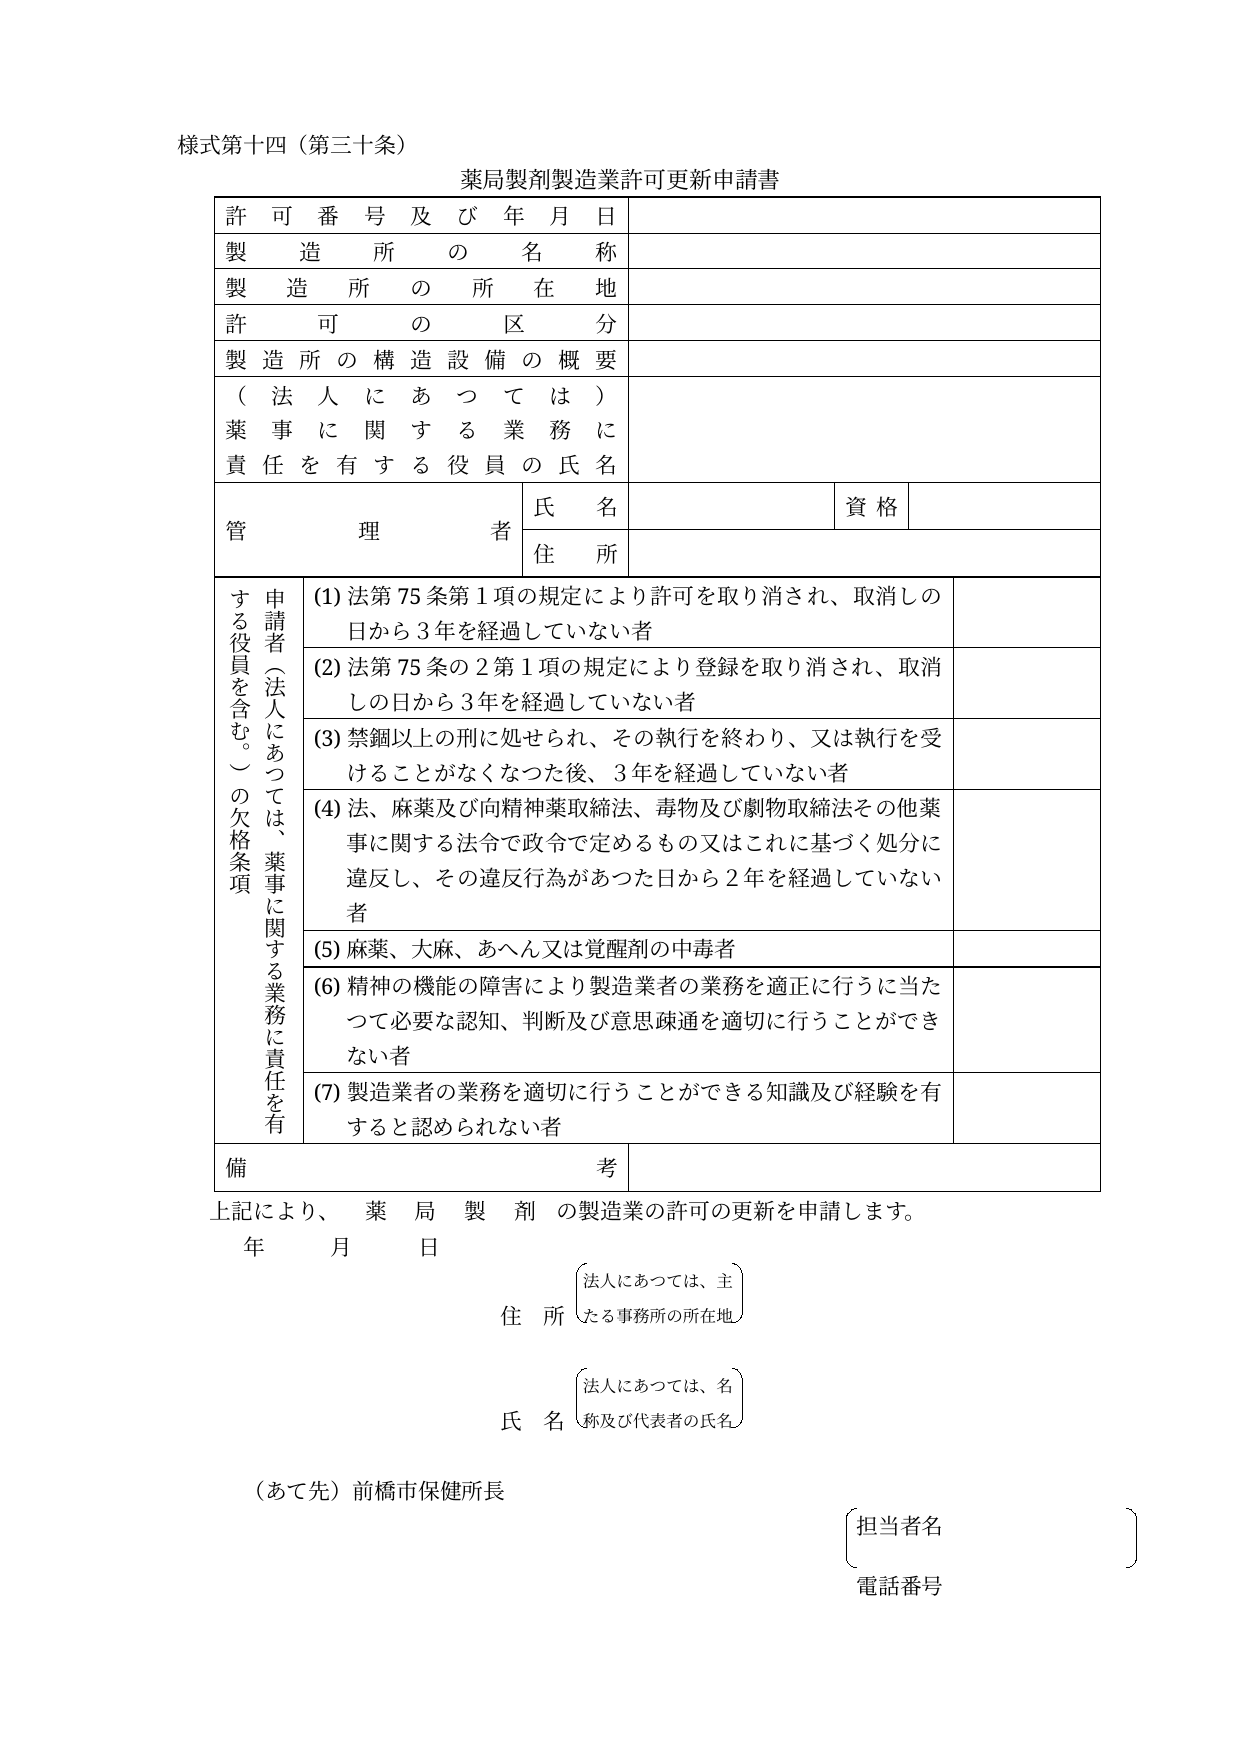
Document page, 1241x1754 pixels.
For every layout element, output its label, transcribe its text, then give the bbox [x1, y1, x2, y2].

table_cell [629, 341, 1100, 376]
table_cell の製造業の許可の更新を申請します。 [546, 1192, 1065, 1228]
table_cell 氏名 [523, 483, 628, 529]
table_cell [629, 1144, 1100, 1191]
table_header 住 所 [489, 1263, 576, 1368]
table_cell 上記により、 [177, 1191, 354, 1228]
table_cell [954, 968, 1100, 1072]
table_cell [629, 483, 834, 529]
table_cell 申請者（法人にあつては、薬事に関する業務に責任を有する役員を含む。）の欠格条項 [215, 578, 303, 1143]
table_cell 氏 名 [489, 1368, 576, 1472]
table_cell [629, 530, 1100, 576]
table_cell 製造所の構造設備の概要 [215, 341, 628, 376]
table_cell [954, 578, 1100, 647]
table_cell (1) 法第75条第１項の規定により許可を取り消され、取消しの日から３年を経過していない者 [304, 578, 953, 647]
text 様式第十四（第三十条） [177, 127, 1063, 162]
table_cell 法人にあつては、名 称及び代表者の氏名 [576, 1368, 739, 1472]
table_cell 資格 [835, 483, 908, 529]
table_cell 電話番号 [845, 1568, 1122, 1603]
table_cell (4) 法、麻薬及び向精神薬取締法、毒物及び劇物取締法その他薬事に関する法令で政令で定めるもの又はこれに基づく処分に違反し、その違反行為があつた日から２年を経過していない者 [304, 790, 953, 929]
table_cell (2) 法第75条の２第１項の規定により登録を取り消され、取消しの日から３年を経過していない者 [304, 648, 953, 718]
table_cell 製造所の所在地 [215, 269, 628, 304]
table_cell (7) 製造業者の業務を適切に行うことができる知識及び経験を有すると認められない者 [304, 1073, 953, 1143]
table_cell 製造所の名称 [215, 234, 628, 268]
table_header 法人にあつては、主 たる事務所の所在地 [576, 1263, 739, 1368]
table_cell [629, 377, 1100, 482]
table_cell [629, 305, 1100, 340]
table_cell 住所 [523, 530, 628, 576]
table_header 担当者名 [845, 1507, 1122, 1568]
table_cell [739, 1368, 1123, 1472]
table_cell [909, 483, 1100, 529]
table_cell （法人にあつては） 薬事に関する業務に 責任を有する役員の氏名 [215, 377, 628, 482]
table_cell (5) 麻薬、大麻、あへん又は覚醒剤の中毒者 [304, 931, 953, 966]
table_cell [954, 790, 1100, 929]
table_cell (3) 禁錮以上の刑に処せられ、その執行を終わり、又は執行を受けることがなくなつた後、３年を経過していない者 [304, 719, 953, 789]
table_header [629, 198, 1100, 232]
text （あて先）前橋市保健所長 [177, 1472, 1063, 1507]
table_header 許可番号及び年月日 [215, 198, 628, 232]
table_cell [954, 648, 1100, 718]
table_cell 管理者 [215, 483, 522, 576]
table_cell [954, 931, 1100, 966]
text 薬局製剤製造業許可更新申請書 [177, 162, 1063, 196]
table_cell (6) 精神の機能の障害により製造業者の業務を適正に行うに当たつて必要な認知、判断及び意思疎通を適切に行うことができない者 [304, 968, 953, 1072]
table_cell 薬局製剤 [354, 1192, 546, 1228]
table_cell [954, 719, 1100, 789]
table_cell [954, 1073, 1100, 1143]
table_cell 許可の区分 [215, 305, 628, 340]
text 年 月 日 [177, 1228, 1063, 1263]
table_header [739, 1263, 1123, 1368]
table_cell 備考 [215, 1144, 628, 1191]
table_cell [629, 234, 1100, 268]
table_cell [629, 269, 1100, 304]
